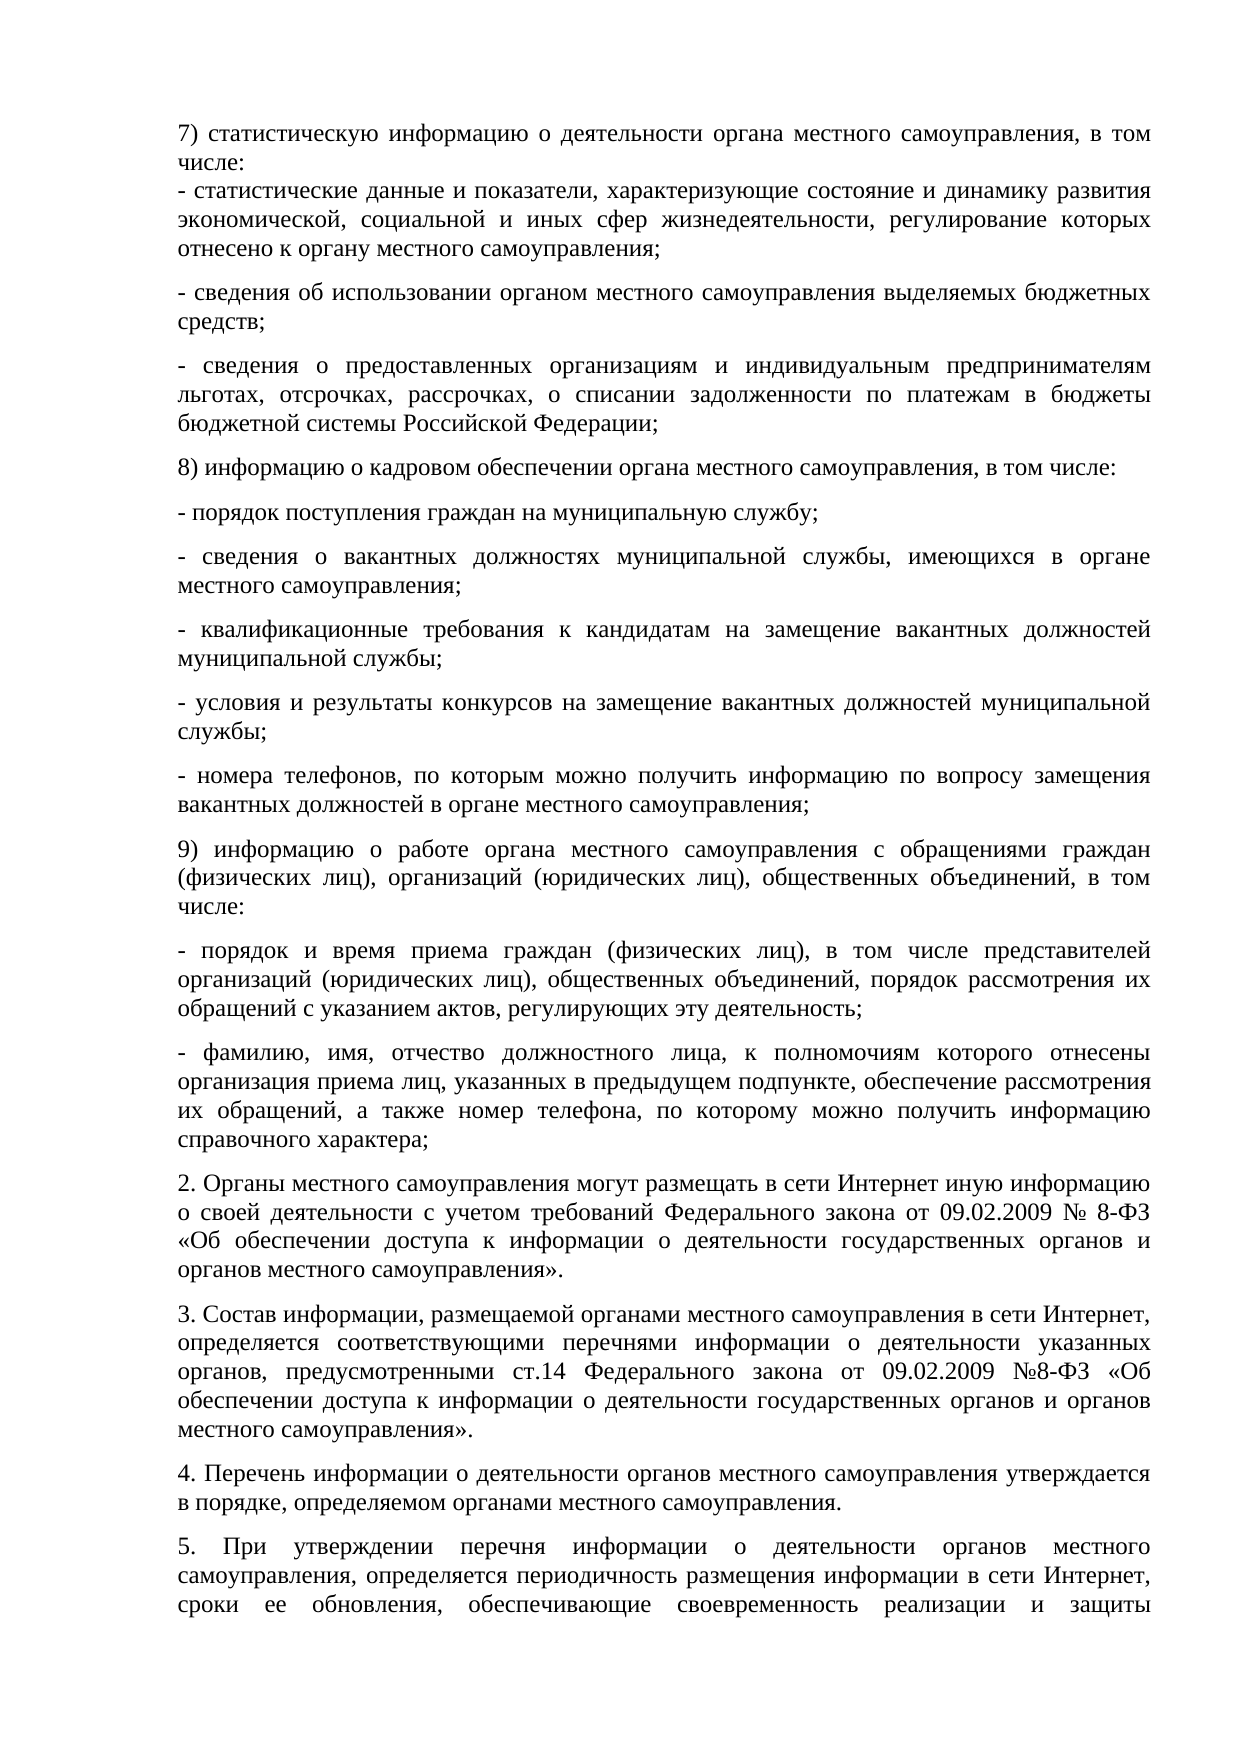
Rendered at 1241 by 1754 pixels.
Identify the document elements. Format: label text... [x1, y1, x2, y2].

text - сведения о предоставленных организациям и индивидуальным предпринимателям льготах, отсрочках, рассрочках, о списании задолженности по платежам в бюджеты бюджетной системы Российской Федерации; [177, 351, 1152, 437]
text - условия и результаты конкурсов на замещение вакантных должностей муниципальной службы; [177, 687, 1152, 745]
text - сведения о вакантных должностях муниципальной службы, имеющихся в органе местного самоуправления; [177, 541, 1152, 599]
text - порядок поступления граждан на муниципальную службу; [177, 497, 1152, 526]
text - номера телефонов, по которым можно получить информацию по вопросу замещения вакантных должностей в органе местного самоуправления; [177, 761, 1152, 818]
text 2. Органы местного самоуправления могут размещать в сети Интернет иную информацию о своей деятельности с учетом требований Федерального закона от 09.02.2009 № 8-ФЗ «Об обеспечении доступа к информации о деятельности государственных органов и органов местного самоуправления». [177, 1168, 1152, 1283]
text 9) информацию о работе органа местного самоуправления с обращениями граждан (физических лиц), организаций (юридических лиц), общественных объединений, в том числе: [177, 834, 1152, 920]
text - порядок и время приема граждан (физических лиц), в том числе представителей организаций (юридических лиц), общественных объединений, порядок рассмотрения их обращений с указанием актов, регулирующих эту деятельность; [177, 936, 1152, 1022]
text 8) информацию о кадровом обеспечении органа местного самоуправления, в том числе: [177, 452, 1152, 481]
text 3. Состав информации, размещаемой органами местного самоуправления в сети Интернет, определяется соответствующими перечнями информации о деятельности указанных органов, предусмотренными ст.14 Федерального закона от 09.02.2009 №8-ФЗ «Об обеспечении доступа к информации о деятельности государственных органов и органов местного самоуправления». [177, 1299, 1152, 1442]
text - квалификационные требования к кандидатам на замещение вакантных должностей муниципальной службы; [177, 614, 1152, 672]
text 7) статистическую информацию о деятельности органа местного самоуправления, в том числе: - статистические данные и показатели, характеризующие состояние и динамику развития экономической, социальной и иных сфер жизнедеятельности, регулирование которых отнесено к органу местного самоуправления; [177, 118, 1152, 262]
text - фамилию, имя, отчество должностного лица, к полномочиям которого отнесены организация приема лиц, указанных в предыдущем подпункте, обеспечение рассмотрения их обращений, а также номер телефона, по которому можно получить информацию справочного характера; [177, 1037, 1152, 1152]
text - сведения об использовании органом местного самоуправления выделяемых бюджетных средств; [177, 277, 1152, 335]
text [177, 1531, 1152, 1617]
text 4. Перечень информации о деятельности органов местного самоуправления утверждается в порядке, определяемом органами местного самоуправления. [177, 1458, 1152, 1516]
